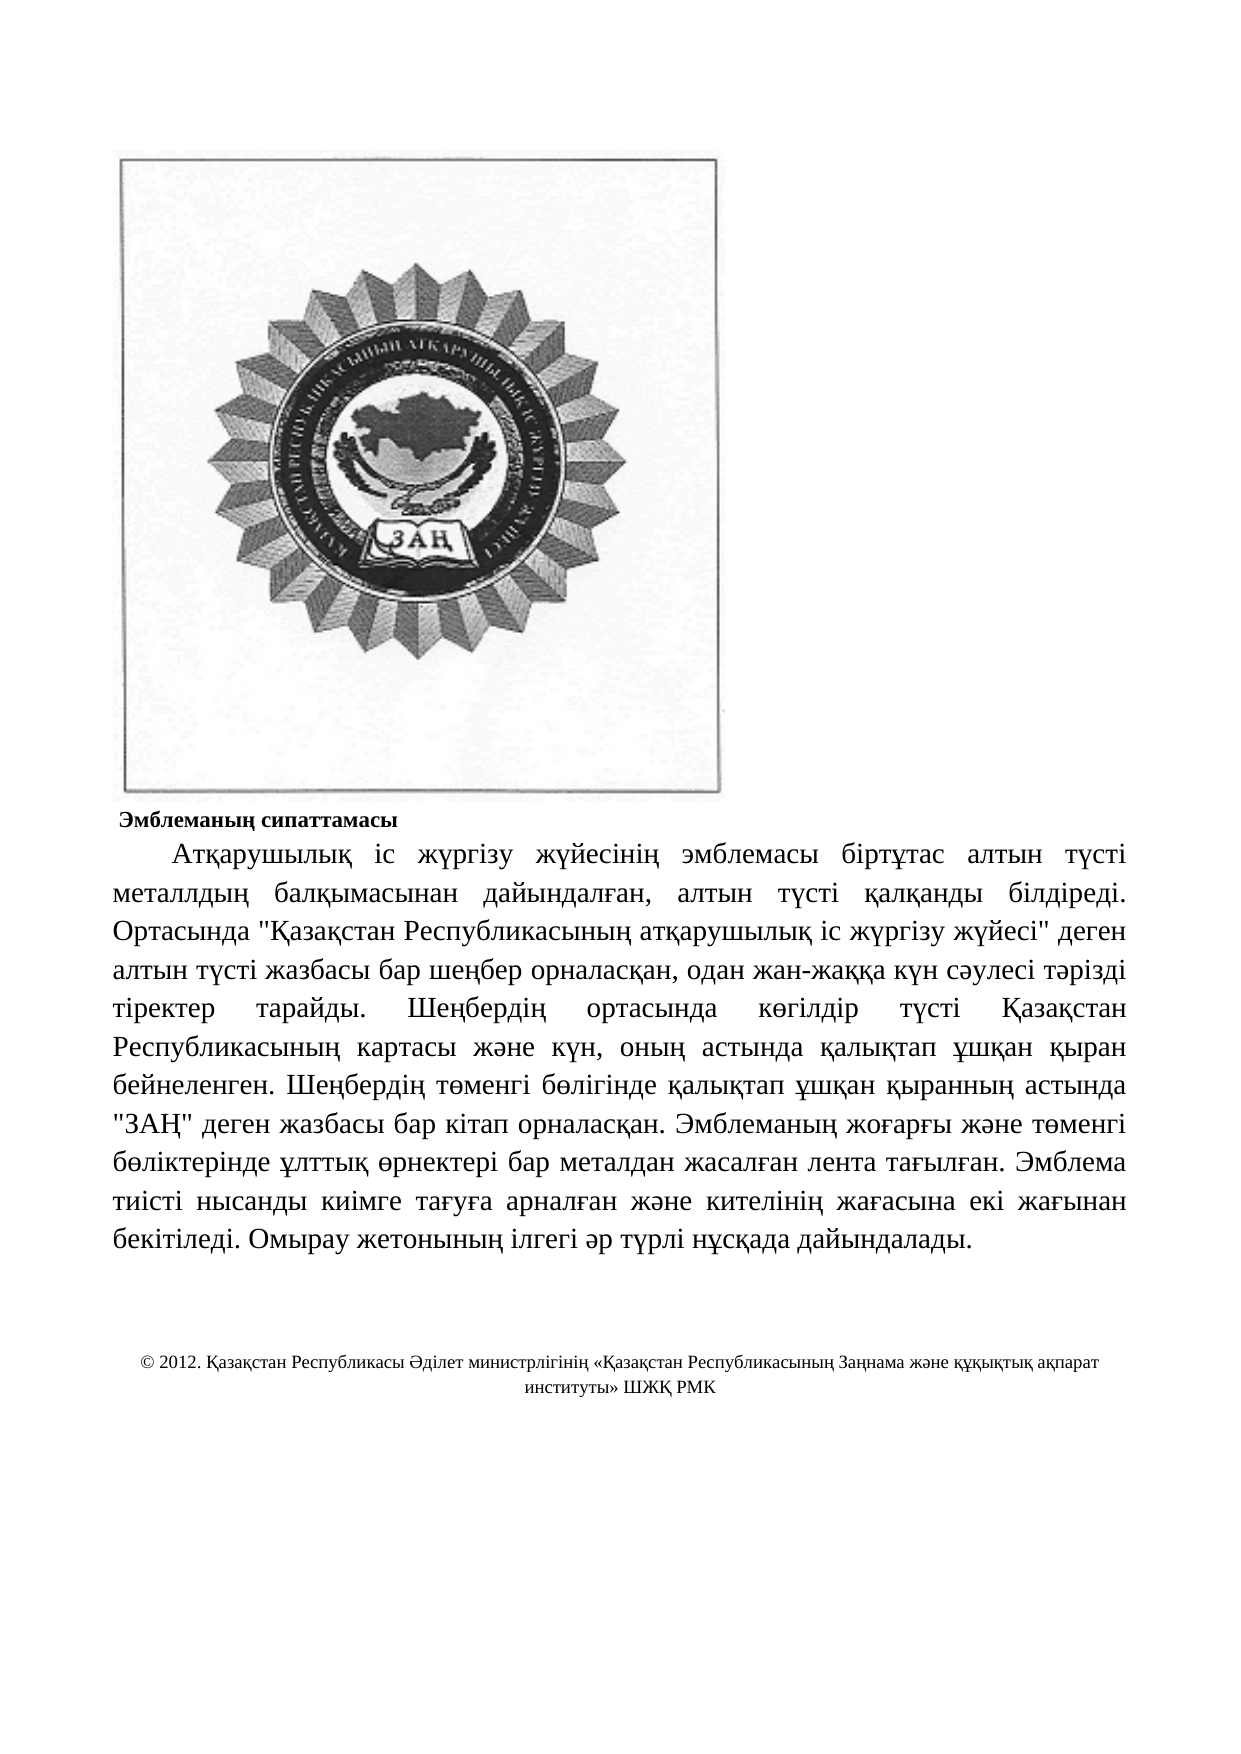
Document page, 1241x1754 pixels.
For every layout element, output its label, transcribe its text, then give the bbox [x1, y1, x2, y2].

text Эмблеманың сипаттамасы [112, 806, 1128, 832]
text Атқарушылық іс жүргізу жүйесінің эмблемасы біртұтас алтын түсті металлдың балқымасынан дайындалған, алтын түсті қалқанды білдіреді. Ортасында "Қазақстан Республикасының атқарушылық іс жүргізу жүйесі" деген алтын түсті жазбасы бар шеңбер орналасқан, одан жан-жаққа күн сәулесі тәрізді тіректер тарайды. Шеңбердің ортасында көгілдір түсті Қазақстан Республикасының картасы және күн, оның астында қалықтап ұшқан қыран бейнеленген. Шеңбердің төменгі бөлігінде қалықтап ұшқан қыранның астында "ЗАҢ" деген жазбасы бар кітап орналасқан. Эмблеманың жоғарғы және төменгі бөліктерінде ұлттық өрнектері бар металдан жасалған лента тағылған. Эмблема тиісті нысанды киімге тағуға арналған және кителінің жағасына екі жағынан бекітіледі. Омырау жетонының ілгегі әр түрлі нұсқада дайындалады. [112, 836, 1128, 1255]
text © 2012. Қазақстан Республикасы Әділет министрлігінің «Қазақстан Республикасының Заңнама және құқықтық ақпарат институты» ШЖҚ РМК [112, 1351, 1128, 1397]
picture [112, 150, 725, 802]
